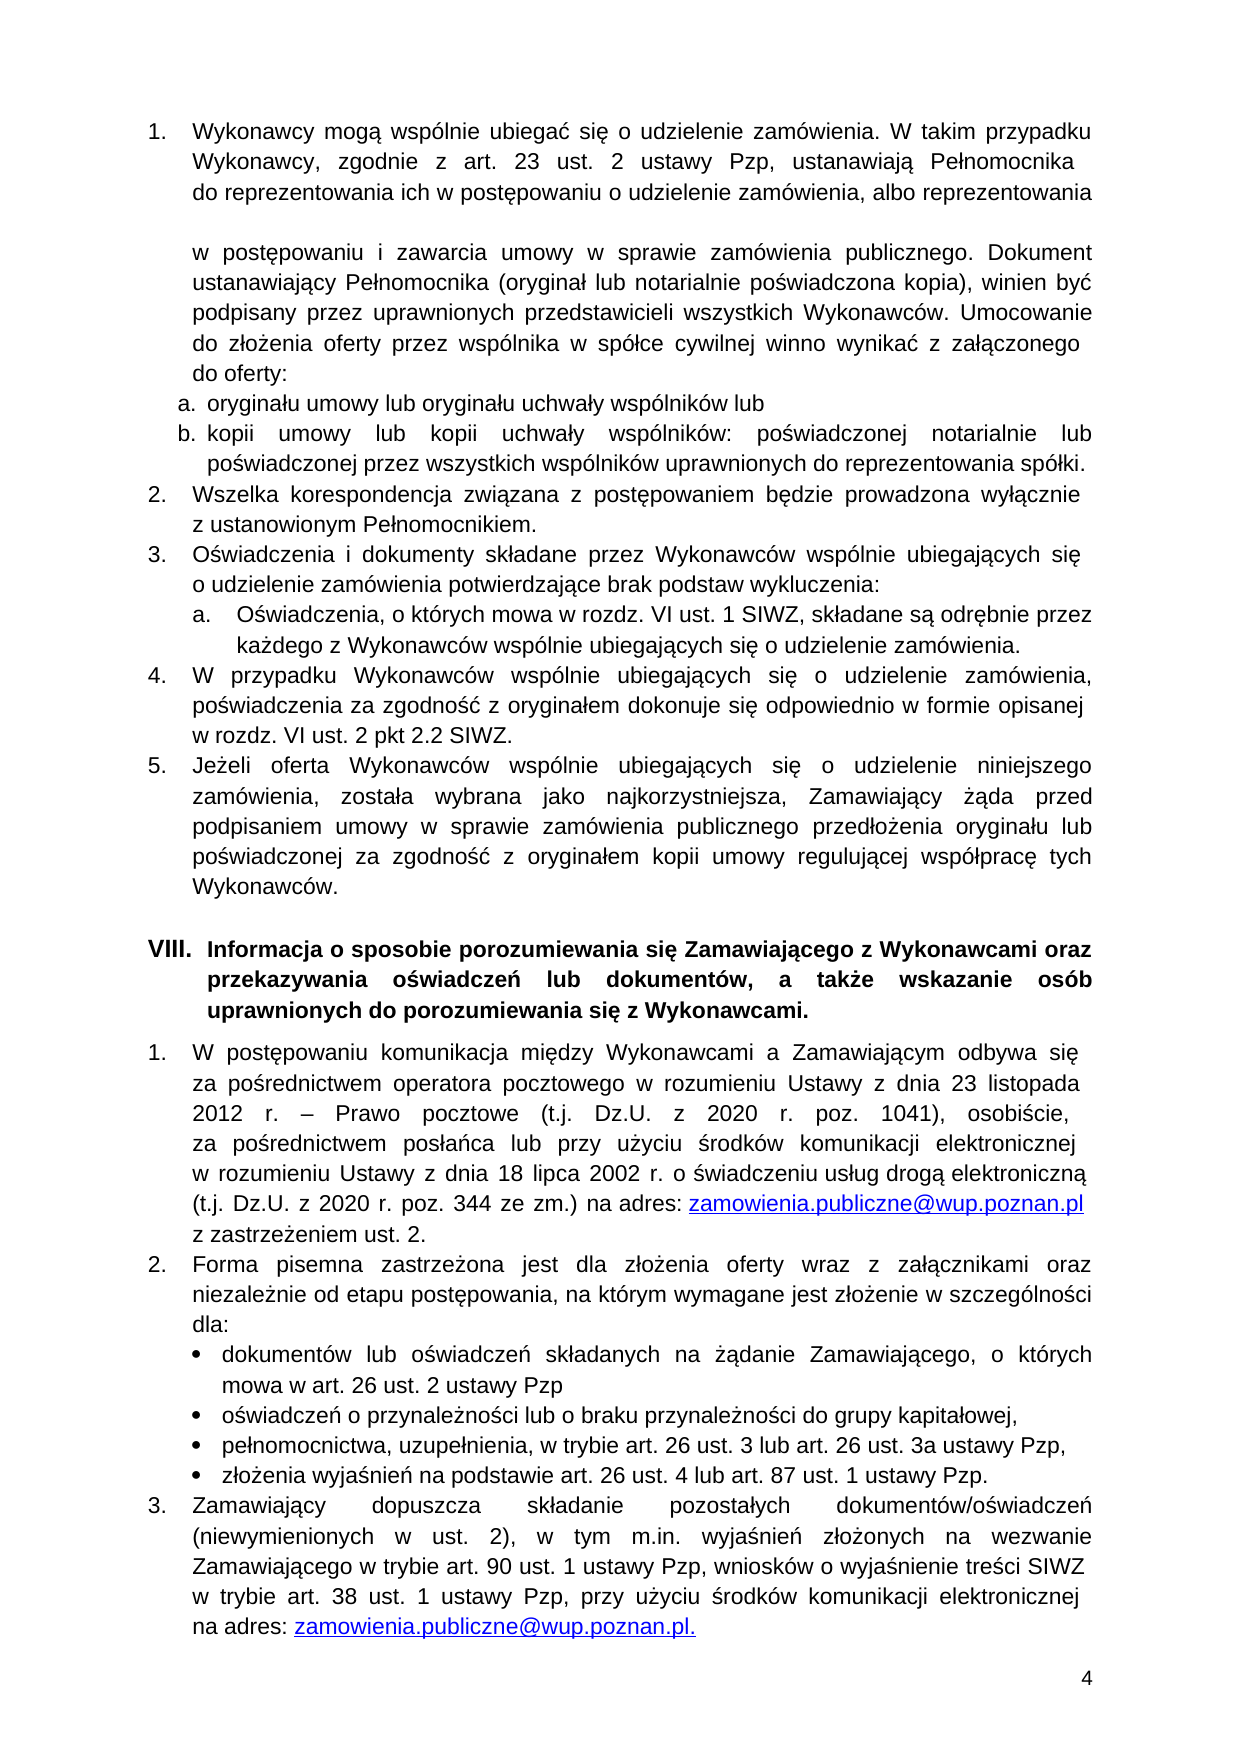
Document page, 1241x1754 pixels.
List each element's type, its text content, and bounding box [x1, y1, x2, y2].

list Zamawiający dopuszcza składanie pozostałych dokumentów/oświadczeń (niewymienionych w ust. 2), w tym m.in. wyjaśnień złożonych na wezwanie Zamawiającego w trybie art. 90 ust. 1 ustawy Pzp, wniosków o wyjaśnienie treści SIWZ w trybie art. 38 ust. 1 ustawy Pzp, przy użyciu środków komunikacji elektronicznej na adres: zamowienia.publiczne@wup.poznan.pl. [148, 1492, 1092, 1639]
list złożenia wyjaśnień na podstawie art. 26 ust. 4 lub art. 87 ust. 1 ustawy Pzp. [192, 1462, 1092, 1488]
list Informacja o sposobie porozumiewania się Zamawiającego z Wykonawcami oraz przekazywania oświadczeń lub dokumentów, a także wskazanie osób uprawnionych do porozumiewania się z Wykonawcami. [148, 934, 1092, 1023]
list Wszelka korespondencja związana z postępowaniem będzie prowadzona wyłącznie z ustanowionym Pełnomocnikiem. [148, 481, 1092, 537]
list oświadczeń o przynależności lub o braku przynależności do grupy kapitałowej, [192, 1402, 1092, 1428]
list Forma pisemna zastrzeżona jest dla złożenia oferty wraz z załącznikami oraz niezależnie od etapu postępowania, na którym wymagane jest złożenie w szczególności dla: [148, 1251, 1092, 1337]
list W postępowaniu komunikacja między Wykonawcami a Zamawiającym odbywa się za pośrednictwem operatora pocztowego w rozumieniu Ustawy z dnia 23 listopada 2012 r. – Prawo pocztowe (t.j. Dz.U. z 2020 r. poz. 1041), osobiście, za pośrednictwem posłańca lub przy użyciu środków komunikacji elektronicznej w rozumieniu Ustawy z dnia 18 lipca 2002 r. o świadczeniu usług drogą elektroniczną (t.j. Dz.U. z 2020 r. poz. 344 ze zm.) na adres: zamowienia.publiczne@wup.poznan.pl z zastrzeżeniem ust. 2. [148, 1039, 1092, 1247]
list Wykonawcy mogą wspólnie ubiegać się o udzielenie zamówienia. W takim przypadku Wykonawcy, zgodnie z art. 23 ust. 2 ustawy Pzp, ustanawiają Pełnomocnika do reprezentowania ich w postępowaniu o udzielenie zamówienia, albo reprezentowania w postępowaniu i zawarcia umowy w sprawie zamówienia publicznego. Dokument ustanawiający Pełnomocnika (oryginał lub notarialnie poświadczona kopia), winien być podpisany przez uprawnionych przedstawicieli wszystkich Wykonawców. Umocowanie do złożenia oferty przez wspólnika w spółce cywilnej winno wynikać z załączonego do oferty: [148, 118, 1092, 386]
list oryginału umowy lub oryginału uchwały wspólników lub [177, 390, 1092, 416]
list Oświadczenia, o których mowa w rozdz. VI ust. 1 SIWZ, składane są odrębnie przez każdego z Wykonawców wspólnie ubiegających się o udzielenie zamówienia. [192, 601, 1092, 658]
list dokumentów lub oświadczeń składanych na żądanie Zamawiającego, o których mowa w art. 26 ust. 2 ustawy Pzp [192, 1341, 1092, 1398]
list Jeżeli oferta Wykonawców wspólnie ubiegających się o udzielenie niniejszego zamówienia, została wybrana jako najkorzystniejsza, Zamawiający żąda przed podpisaniem umowy w sprawie zamówienia publicznego przedłożenia oryginału lub poświadczonej za zgodność z oryginałem kopii umowy regulującej współpracę tych Wykonawców. [148, 752, 1092, 900]
list pełnomocnictwa, uzupełnienia, w trybie art. 26 ust. 3 lub art. 26 ust. 3a ustawy Pzp, [192, 1432, 1092, 1458]
list Oświadczenia i dokumenty składane przez Wykonawców wspólnie ubiegających się o udzielenie zamówienia potwierdzające brak podstaw wykluczenia: [148, 541, 1092, 598]
list W przypadku Wykonawców wspólnie ubiegających się o udzielenie zamówienia, poświadczenia za zgodność z oryginałem dokonuje się odpowiednio w formie opisanej w rozdz. VI ust. 2 pkt 2.2 SIWZ. [148, 662, 1092, 749]
list kopii umowy lub kopii uchwały wspólników: poświadczonej notarialnie lub poświadczonej przez wszystkich wspólników uprawnionych do reprezentowania spółki. [177, 420, 1092, 477]
